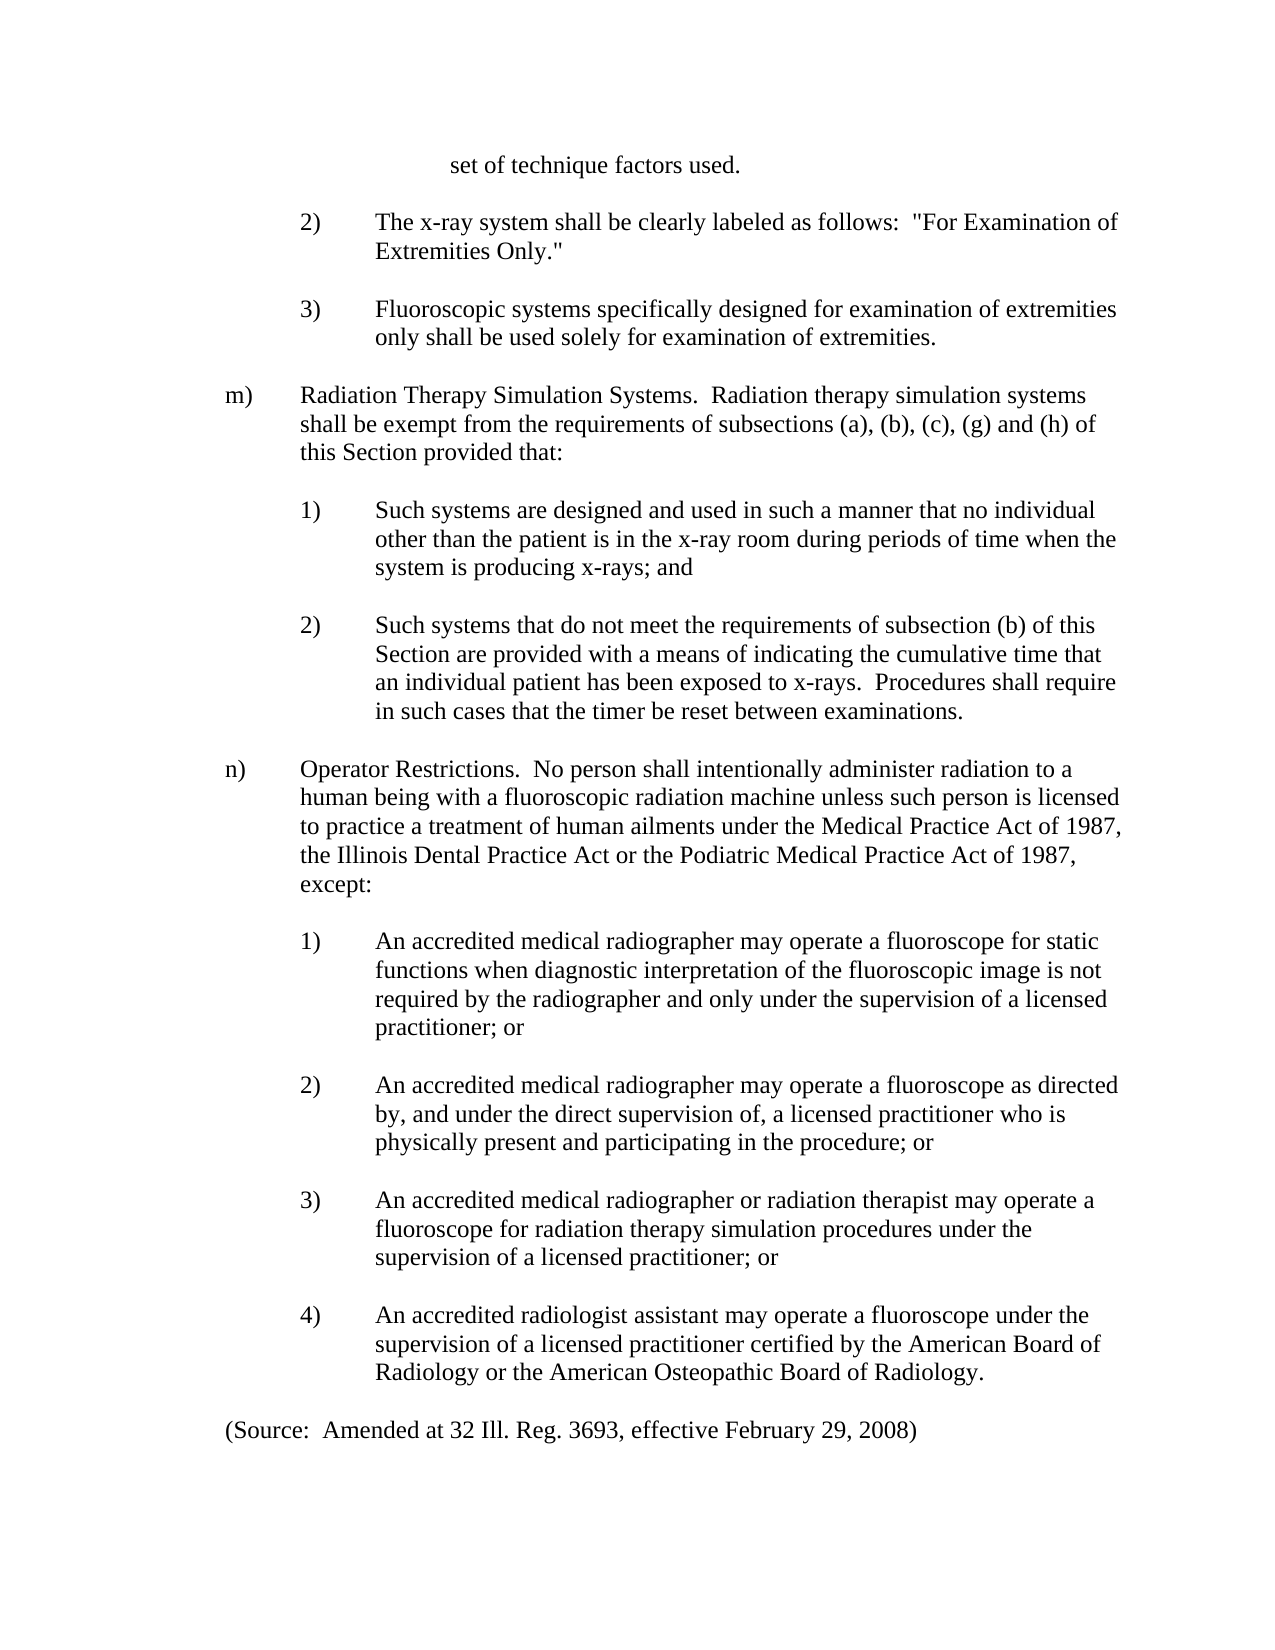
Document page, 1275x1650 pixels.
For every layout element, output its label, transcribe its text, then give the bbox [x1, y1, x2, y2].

text 1) An accredited medical radiographer may operate a fluoroscope for static functions when diagnostic interpretation of the fluoroscopic image is not required by the radiographer and only under the supervision of a licensed practitioner; or [300, 926, 1125, 1041]
text 2) An accredited medical radiographer may operate a fluoroscope as directed by, and under the direct supervision of, a licensed practitioner who is physically present and participating in the procedure; or [300, 1070, 1125, 1156]
text 4) An accredited radiologist assistant may operate a fluoroscope under the supervision of a licensed practitioner certified by the American Board of Radiology or the American Osteopathic Board of Radiology. [300, 1300, 1125, 1386]
text 1) Such systems are designed and used in such a manner that no individual other than the patient is in the x-ray room during periods of time when the system is producing x-rays; and [300, 495, 1125, 581]
text 3) Fluoroscopic systems specifically designed for examination of extremities only shall be used solely for examination of extremities. [300, 294, 1125, 351]
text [375, 150, 1125, 179]
text 2) Such systems that do not meet the requirements of subsection (b) of this Section are provided with a means of indicating the cumulative time that an individual patient has been exposed to x-rays. Procedures shall require in such cases that the timer be reset between examinations. [300, 610, 1125, 725]
text n) Operator Restrictions. No person shall intentionally administer radiation to a human being with a fluoroscopic radiation machine unless such person is licensed to practice a treatment of human ailments under the Medical Practice Act of 1987, the Illinois Dental Practice Act or the Podiatric Medical Practice Act of 1987, except: [225, 754, 1125, 897]
text m) Radiation Therapy Simulation Systems. Radiation therapy simulation systems shall be exempt from the requirements of subsections (a), (b), (c), (g) and (h) of this Section provided that: [225, 380, 1125, 466]
text 3) An accredited medical radiographer or radiation therapist may operate a fluoroscope for radiation therapy simulation procedures under the supervision of a licensed practitioner; or [300, 1185, 1125, 1271]
text 2) The x-ray system shall be clearly labeled as follows: "For Examination of Extremities Only." [300, 207, 1125, 265]
text (Source: Amended at 32 Ill. Reg. 3693, effective February 29, 2008) [225, 1415, 1125, 1444]
